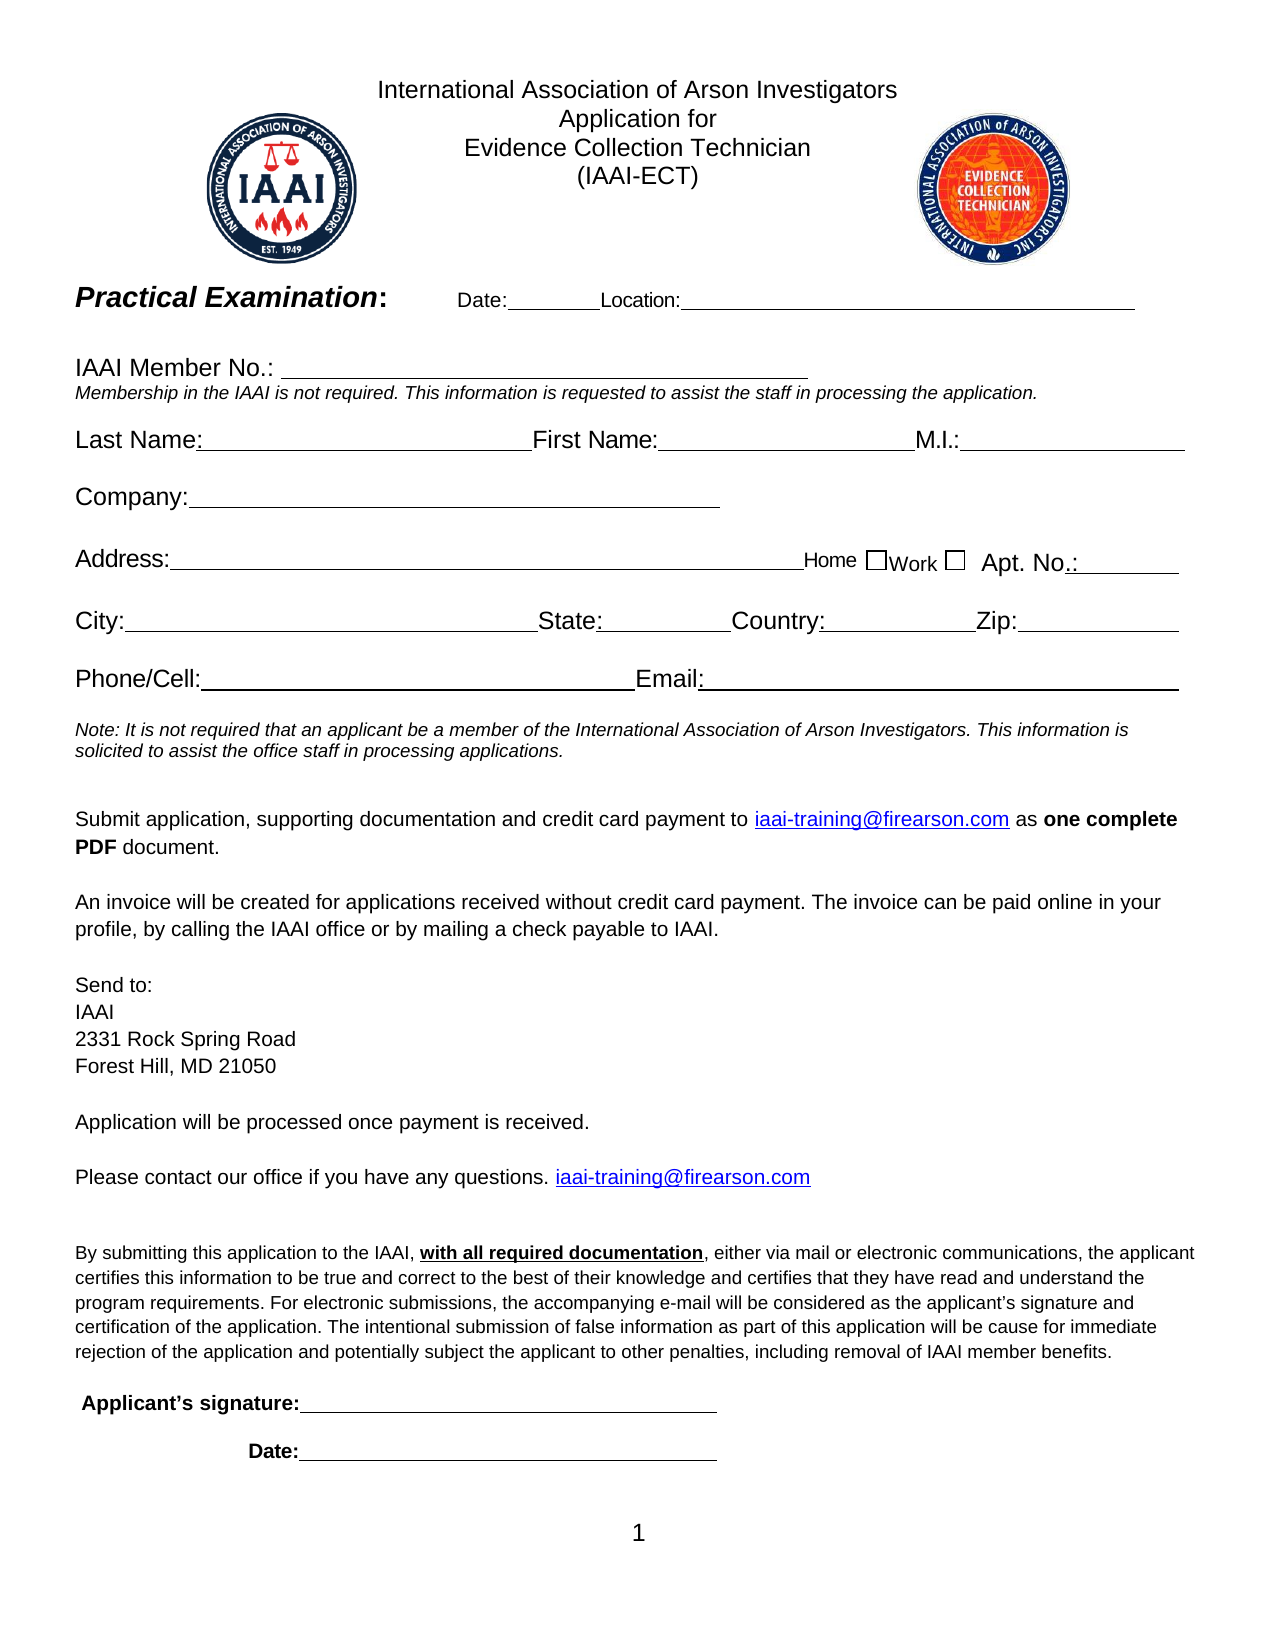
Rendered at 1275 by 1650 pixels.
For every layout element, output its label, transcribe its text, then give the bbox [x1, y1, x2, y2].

text Application will be processed once payment is received. [75, 1109, 1210, 1133]
picture [206, 113, 357, 264]
text Applicant’s signature: Date: [81, 1391, 719, 1463]
text Please contact our office if you have any questions. iaai-training@firearson.com [75, 1165, 1210, 1189]
text IAAI Member No.: [75, 353, 1210, 382]
text Address: Home [75, 544, 859, 573]
text Work [889, 552, 941, 576]
text IAAI [75, 1000, 1210, 1024]
picture [913, 109, 1071, 266]
text Membership in the IAAI is not required. This information is requested to assist the staff in processing the application. [75, 382, 1210, 403]
text International Association of Arson Investigators Application for [377, 75, 898, 132]
text solicited to assist the office staff in processing applications. [75, 740, 1210, 762]
text Submit application, supporting documentation and credit card payment to iaai-training@firearson.com as one complete PDF document. [75, 807, 1210, 858]
text 2331 Rock Spring Road [75, 1027, 1210, 1051]
text Forest Hill, MD 21050 [75, 1054, 1210, 1078]
text An invoice will be created for applications received without credit card payment. The invoice can be paid online in your profile, by calling the IAAI office or by mailing a check payable to IAAI. [75, 890, 1210, 941]
text Last Name: First Name: M.I.: Company: [75, 425, 1186, 511]
text Apt. No.: [981, 548, 1210, 577]
text Send to: [75, 972, 1210, 996]
text City: State: Country: Zip: Phone/Cell: Email: [75, 606, 1185, 693]
text Note: It is not required that an applicant be a member of the International Association of Arson Investigators. This information is [75, 723, 1210, 740]
text Practical Examination: Date: Location: [75, 281, 1210, 314]
text By submitting this application to the IAAI, with all required documentation, either via mail or electronic communications, the applicant certifies this information to be true and correct to the best of their knowledge and certifies that they have read and understand the program requirements. For electronic submissions, the accompanying e-mail will be considered as the applicant’s signature and certification of the application. The intentional submission of false information as part of this application will be cause for immediate rejection of the application and potentially subject the applicant to other penalties, including removal of IAAI member benefits. [75, 1242, 1210, 1363]
text Evidence Collection Technician (IAAI-ECT) [464, 132, 812, 190]
